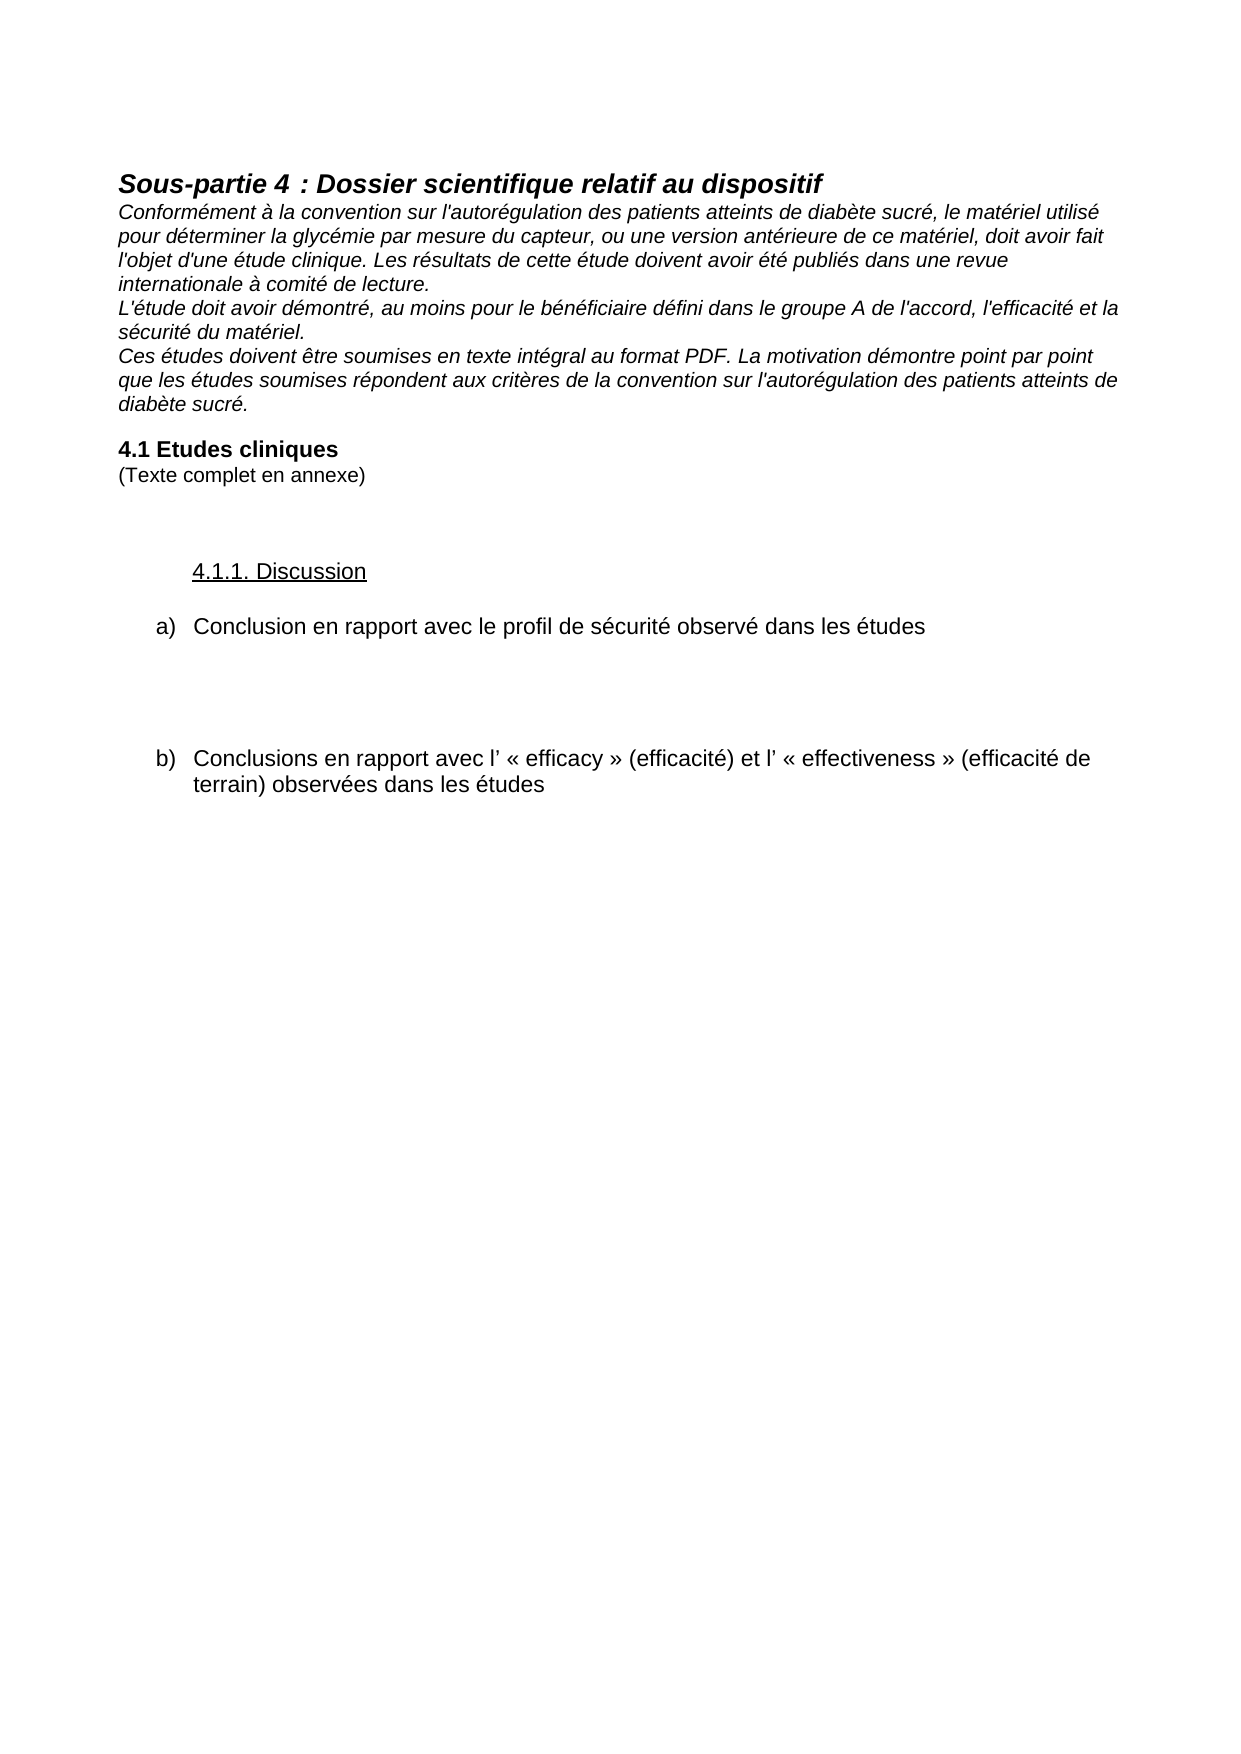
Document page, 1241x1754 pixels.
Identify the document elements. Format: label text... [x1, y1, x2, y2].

text L'étude doit avoir démontré, au moins pour le bénéficiaire défini dans le groupe A de l'accord, l'efficacité et la sécurité du matériel. [118, 296, 1122, 343]
list Conclusion en rapport avec le profil de sécurité observé dans les études [156, 613, 1122, 639]
text Conformément à la convention sur l'autorégulation des patients atteints de diabète sucré, le matériel utilisé pour déterminer la glycémie par mesure du capteur, ou une version antérieure de ce matériel, doit avoir fait l'objet d'une étude clinique. Les résultats de cette étude doivent avoir été publiés dans une revue internationale à comité de lecture. [118, 200, 1122, 296]
subtitle 4.1 Etudes cliniques [118, 436, 1122, 463]
subtitle Sous-partie 4 : Dossier scientifique relatif au dispositif [118, 168, 1122, 200]
list Conclusions en rapport avec l’ « efficacy » (efficacité) et l’ « effectiveness » (efficacité de terrain) observées dans les études [156, 744, 1122, 797]
text (Texte complet en annexe) [118, 463, 1122, 487]
subtitle 4.1.1. Discussion [192, 558, 1122, 584]
text Ces études doivent être soumises en texte intégral au format PDF. La motivation démontre point par point que les études soumises répondent aux critères de la convention sur l'autorégulation des patients atteints de diabète sucré. [118, 343, 1122, 415]
